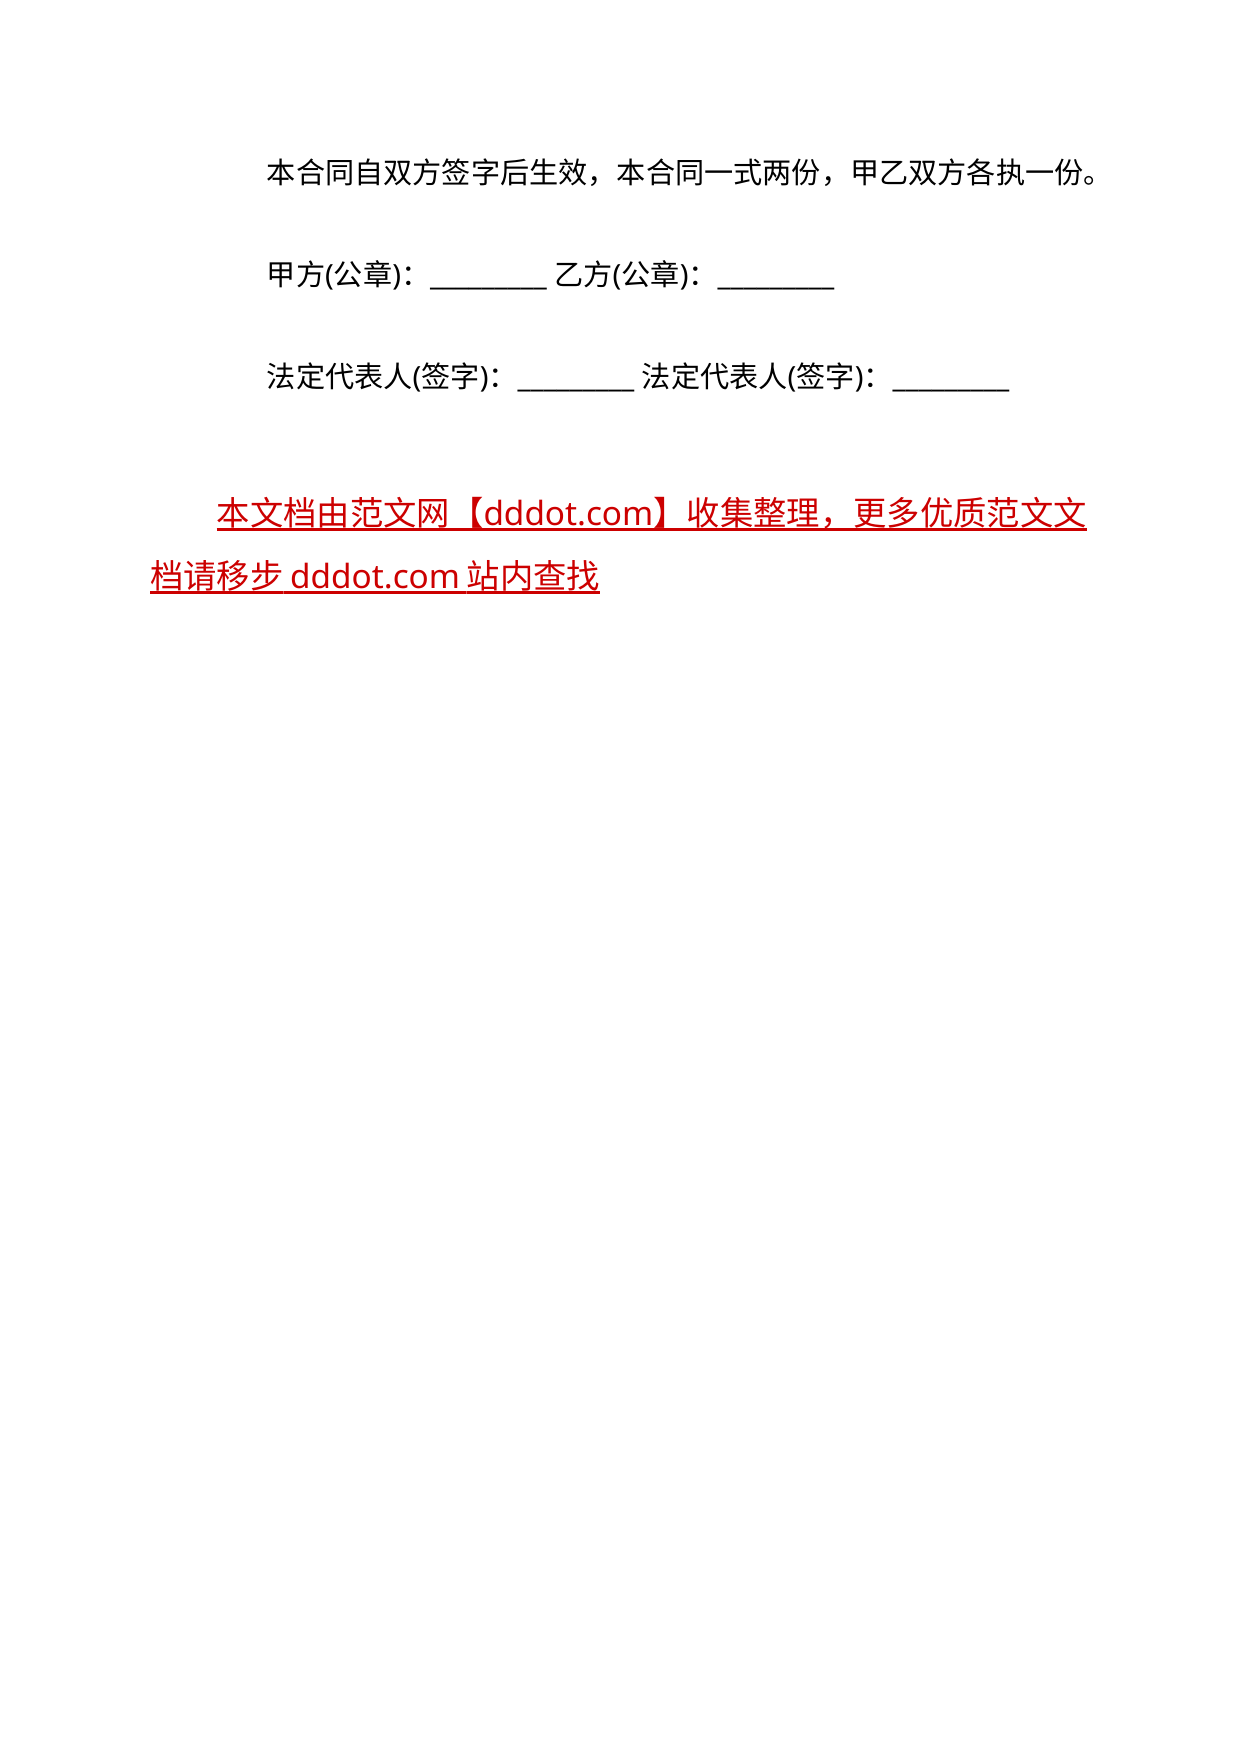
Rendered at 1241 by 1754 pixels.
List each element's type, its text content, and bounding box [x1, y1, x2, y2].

text 本文档由范文网【dddot.com】收集整理，更多优质范文文档请移步dddot.com站内查找 [150, 487, 1090, 598]
text 法定代表人(签字)：_________ 法定代表人(签字)：_________ [150, 354, 1090, 396]
text 甲方(公章)：_________ 乙方(公章)：_________ [150, 252, 1090, 294]
text 本合同自双方签字后生效，本合同一式两份，甲乙双方各执一份。 [150, 150, 1090, 192]
